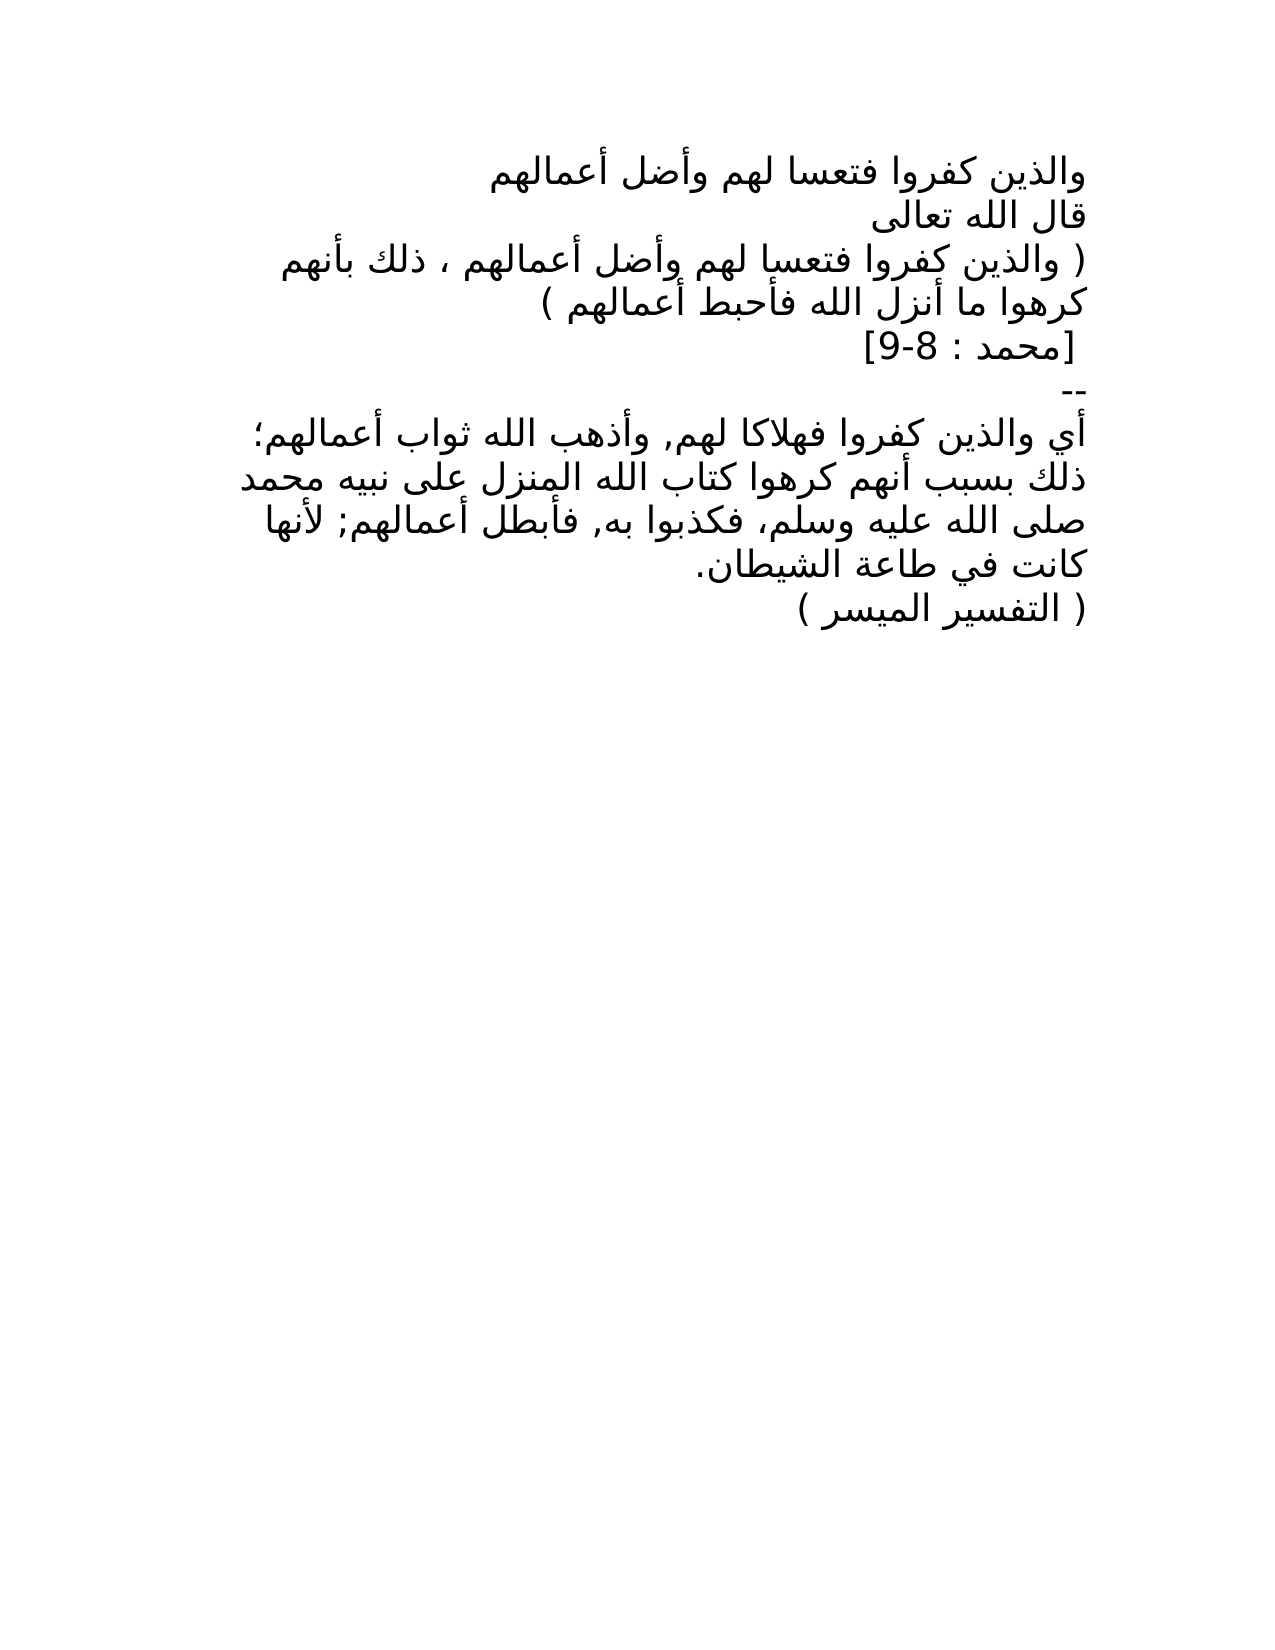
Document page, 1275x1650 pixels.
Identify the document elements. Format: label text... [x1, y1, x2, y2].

text والذين كفروا فتعسا لهم وأضل أعمالهم [187, 150, 1087, 194]
text أي والذين كفروا فهلاكا لهم, وأذهب الله ثواب أعمالهم؛ ذلك بسبب أنهم كرهوا كتاب الله المنزل على نبيه محمد صلى الله عليه وسلم، فكذبوا به, فأبطل أعمالهم; لأنها كانت في طاعة الشيطان. [187, 412, 1087, 586]
text ( التفسير الميسر ) [187, 586, 1087, 630]
text [محمد : 8-9] [187, 324, 1087, 368]
text ( والذين كفروا فتعسا لهم وأضل أعمالهم ، ذلك بأنهم كرهوا ما أنزل الله فأحبط أعمالهم ) [187, 237, 1087, 324]
text -- [187, 368, 1087, 412]
text قال الله تعالى [187, 194, 1087, 237]
